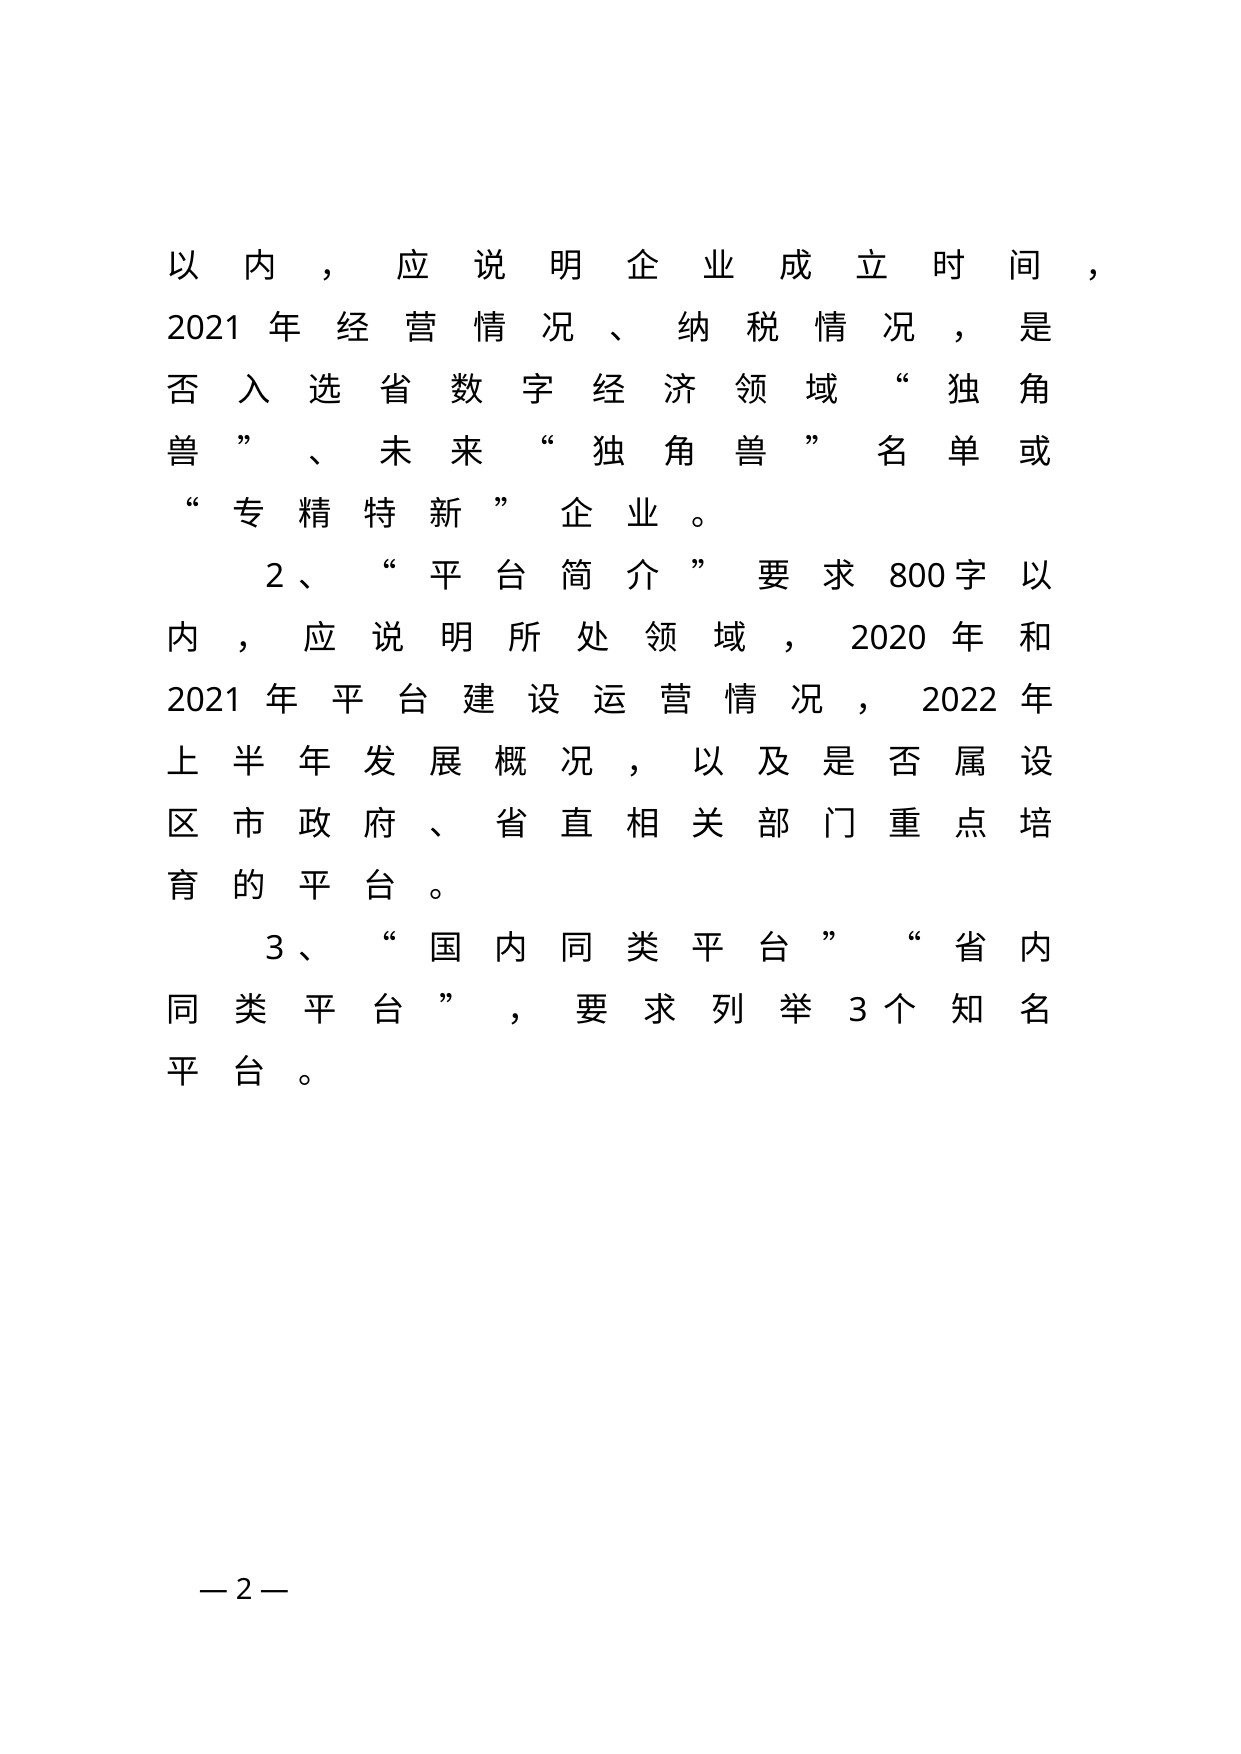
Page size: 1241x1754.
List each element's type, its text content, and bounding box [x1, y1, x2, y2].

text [167, 232, 1085, 542]
text 3、“国内同类平台”“省内同类平台”，要求列举3个知名平台。 [167, 914, 1085, 1100]
text 2、“平台简介”要求800字以内，应说明所处领域，2020年和2021年平台建设运营情况，2022年上半年发展概况，以及是否属设区市政府、省直相关部门重点培育的平台。 [167, 542, 1085, 914]
